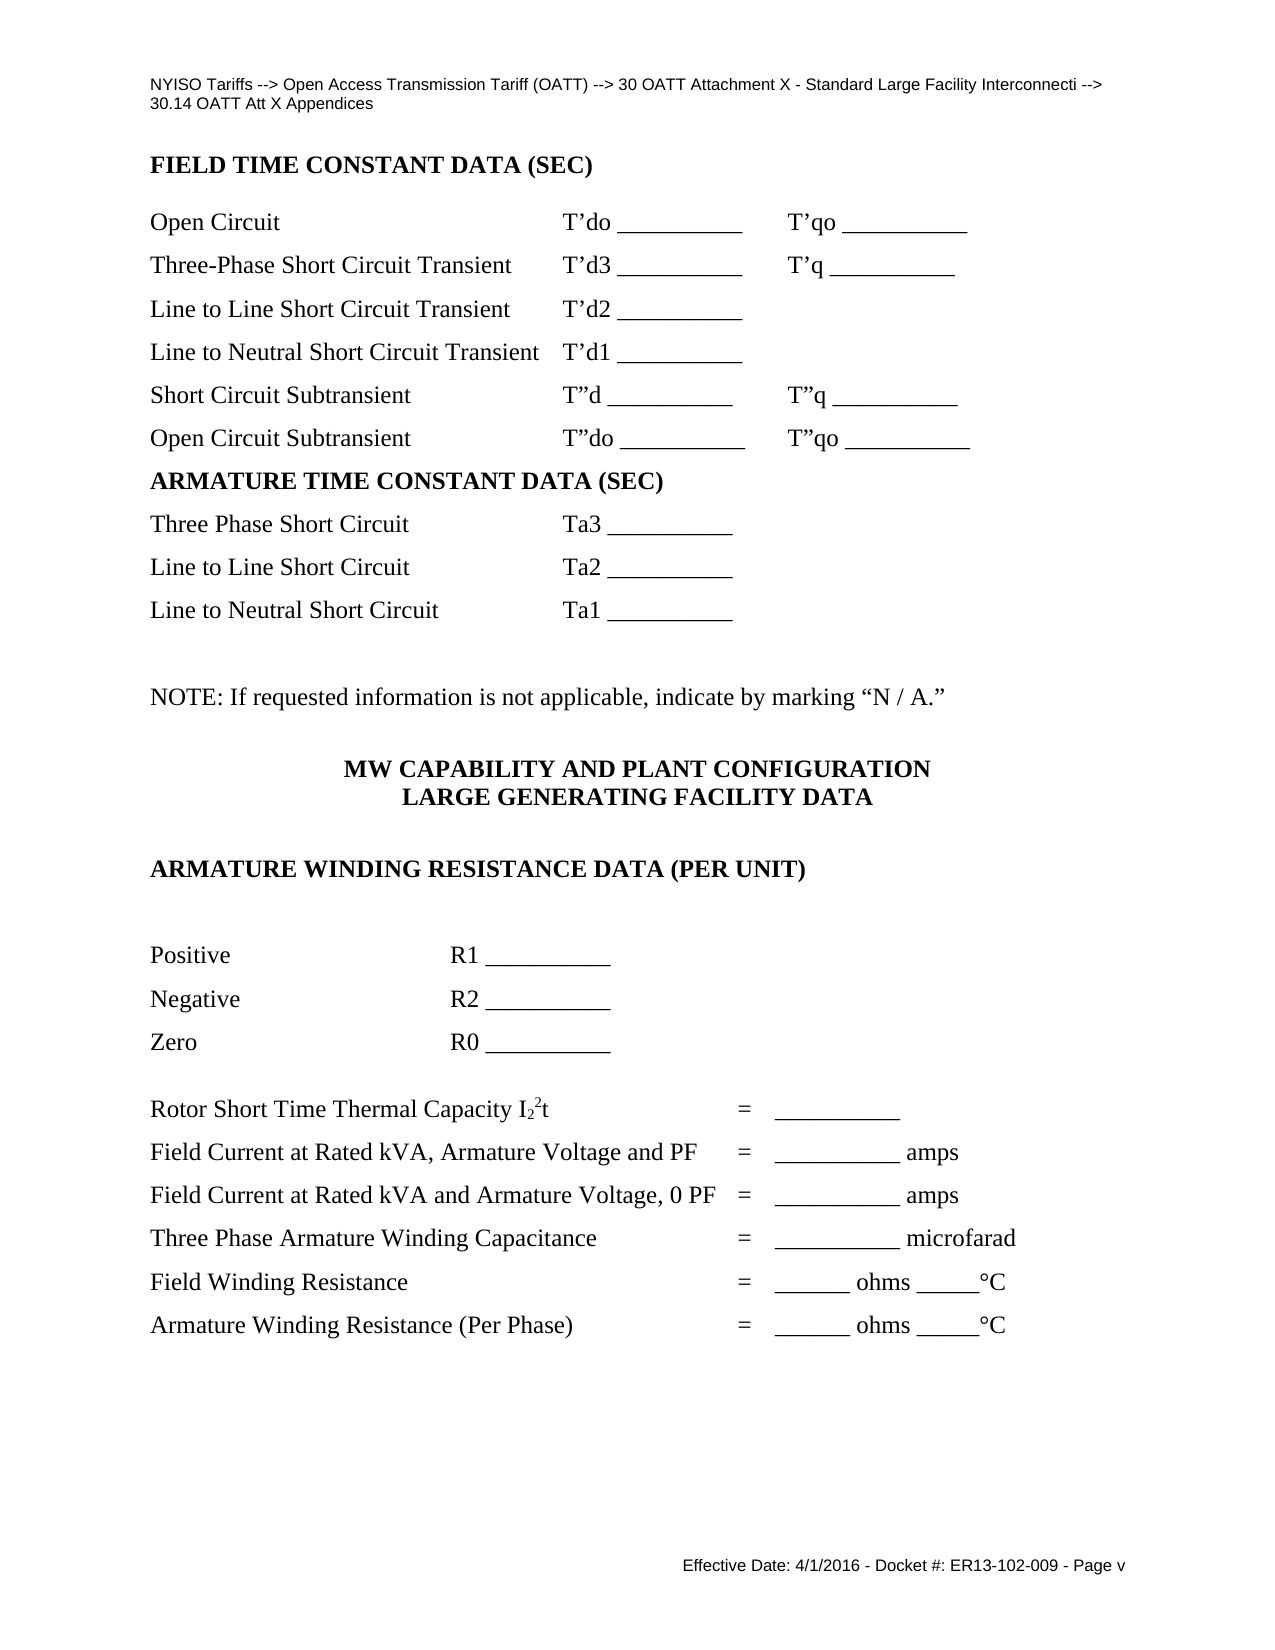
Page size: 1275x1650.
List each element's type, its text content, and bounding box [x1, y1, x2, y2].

text NOTE: If requested information is not applicable, indicate by marking “N / A.” [150, 682, 1125, 711]
text Three Phase Armature Winding Capacitance = __________ microfarad [150, 1223, 1125, 1252]
text Line to Line Short Circuit Ta2 __________ [150, 552, 1125, 581]
text Open Circuit T’do __________ T’qo __________ [150, 207, 1125, 236]
text Rotor Short Time Thermal Capacity I22t = __________ [150, 1094, 1125, 1123]
text Line to Neutral Short Circuit Transient T’d1 __________ [150, 337, 1125, 366]
text Armature Winding Resistance (Per Phase) = ______ ohms _____°C [150, 1310, 1125, 1338]
text Short Circuit Subtransient T”d __________ T”q __________ [150, 380, 1125, 409]
text Line to Neutral Short Circuit Ta1 __________ [150, 596, 1125, 624]
text Zero R0 __________ [150, 1027, 1125, 1056]
text Line to Line Short Circuit Transient T’d2 __________ [150, 294, 1125, 322]
text FIELD TIME CONSTANT DATA (SEC) [150, 150, 1125, 179]
text Negative R2 __________ [150, 984, 1125, 1012]
text MW CAPABILITY AND PLANT CONFIGURATION LARGE GENERATING FACILITY DATA [150, 754, 1125, 811]
text Field Winding Resistance = ______ ohms _____°C [150, 1267, 1125, 1295]
text Three-Phase Short Circuit Transient T’d3 __________ T’q __________ [150, 251, 1125, 279]
text Open Circuit Subtransient T”do __________ T”qo __________ [150, 423, 1125, 452]
text Field Current at Rated kVA and Armature Voltage, 0 PF = __________ amps [150, 1180, 1125, 1209]
text ARMATURE WINDING RESISTANCE DATA (PER UNIT) [150, 854, 1125, 883]
text Three Phase Short Circuit Ta3 __________ [150, 509, 1125, 538]
text Field Current at Rated kVA, Armature Voltage and PF = __________ amps [150, 1137, 1125, 1166]
text ARMATURE TIME CONSTANT DATA (SEC) [150, 466, 1125, 495]
text Positive R1 __________ [150, 941, 1125, 969]
